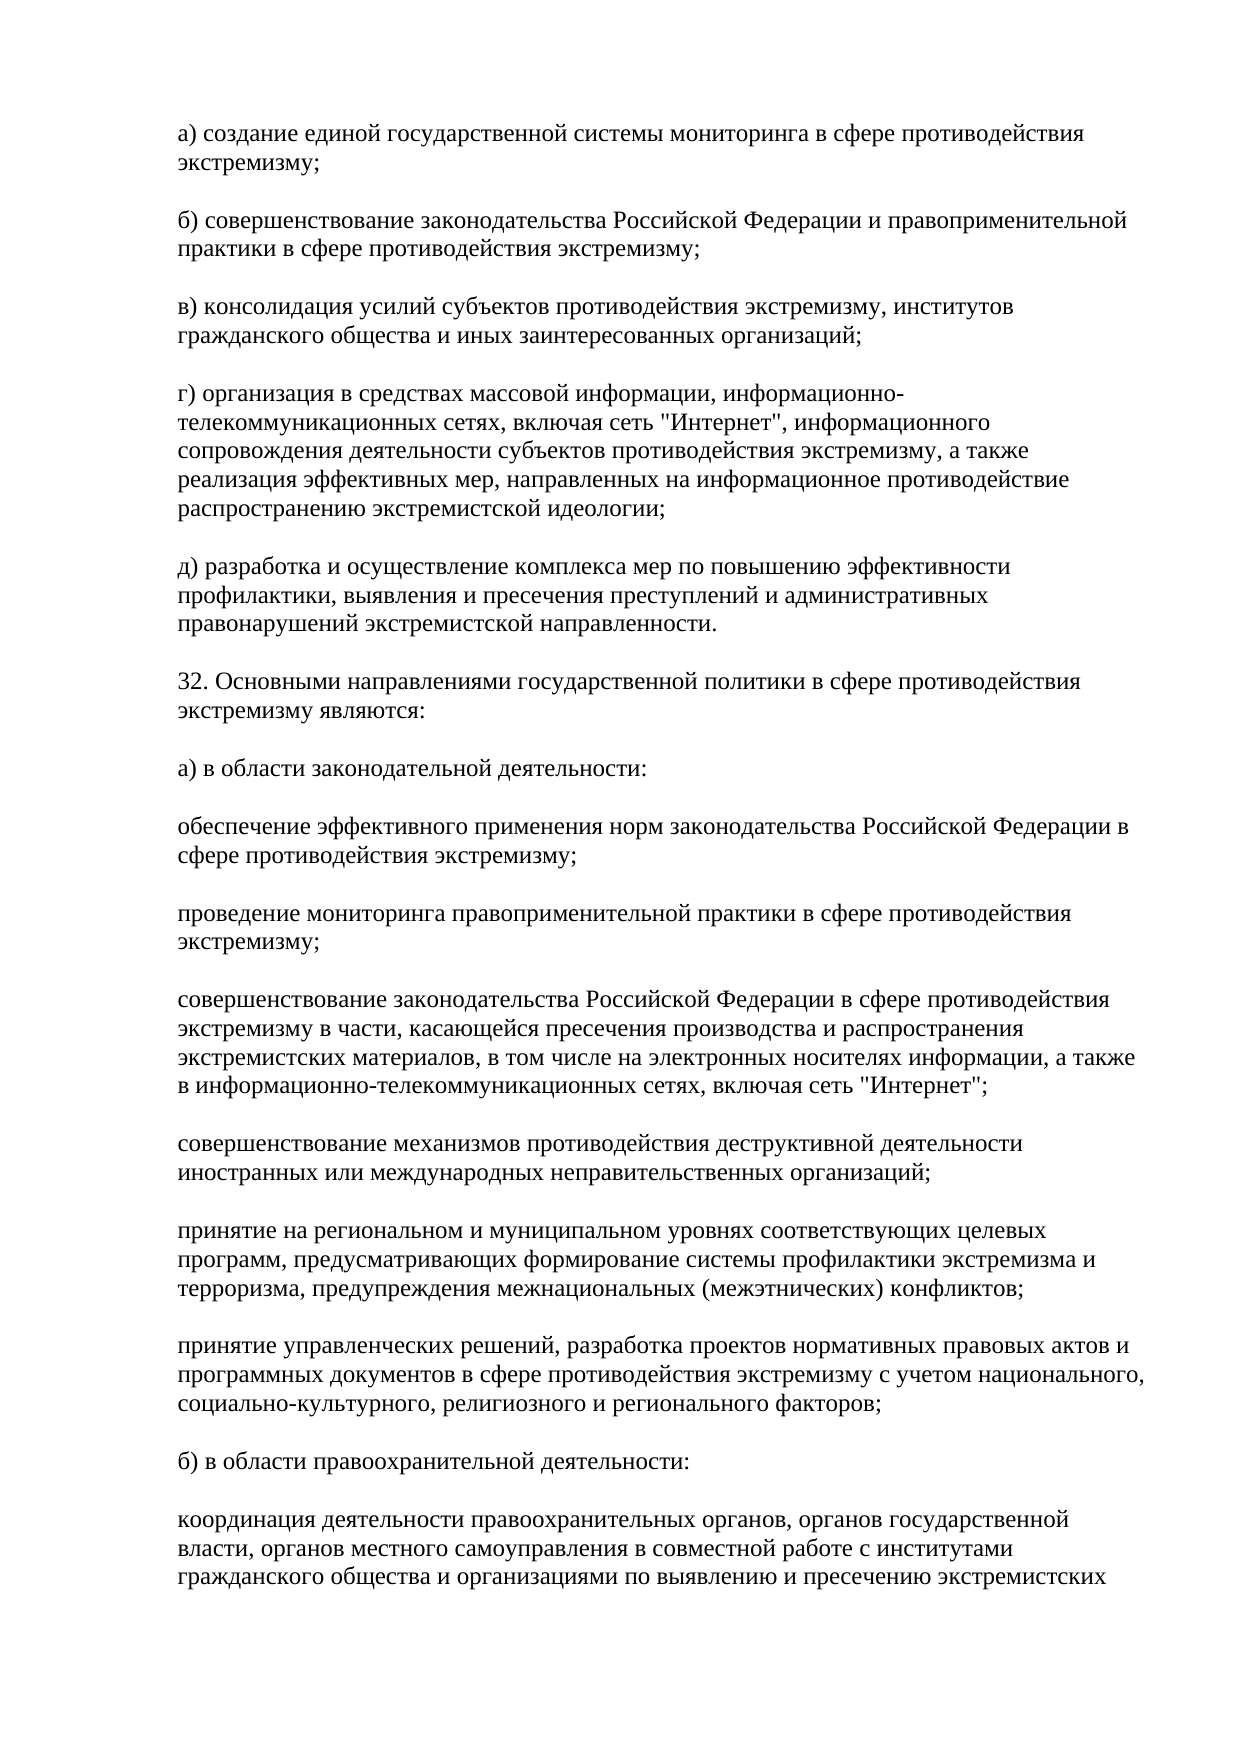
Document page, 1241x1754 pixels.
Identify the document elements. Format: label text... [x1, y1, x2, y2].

text а) создание единой государственной системы мониторинга в сфере противодействия экстремизму; [177, 118, 1152, 176]
text проведение мониторинга правоприменительной практики в сфере противодействия экстремизму; [177, 898, 1152, 955]
text принятие на региональном и муниципальном уровнях соответствующих целевых программ, предусматривающих формирование системы профилактики экстремизма и терроризма, предупреждения межнациональных (межэтнических) конфликтов; [177, 1215, 1152, 1301]
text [177, 1504, 1152, 1590]
text д) разработка и осуществление комплекса мер по повышению эффективности профилактики, выявления и пресечения преступлений и административных правонарушений экстремистской направленности. [177, 551, 1152, 637]
text б) в области правоохранительной деятельности: [177, 1446, 1152, 1475]
text совершенствование механизмов противодействия деструктивной деятельности иностранных или международных неправительственных организаций; [177, 1128, 1152, 1186]
text б) совершенствование законодательства Российской Федерации и правоприменительной практики в сфере противодействия экстремизму; [177, 205, 1152, 262]
text а) в области законодательной деятельности: [177, 753, 1152, 782]
text 32. Основными направлениями государственной политики в сфере противодействия экстремизму являются: [177, 666, 1152, 724]
text принятие управленческих решений, разработка проектов нормативных правовых актов и программных документов в сфере противодействия экстремизму с учетом национального, социально-культурного, религиозного и регионального факторов; [177, 1331, 1152, 1417]
text обеспечение эффективного применения норм законодательства Российской Федерации в сфере противодействия экстремизму; [177, 811, 1152, 868]
text совершенствование законодательства Российской Федерации в сфере противодействия экстремизму в части, касающейся пресечения производства и распространения экстремистских материалов, в том числе на электронных носителях информации, а также в информационно-телекоммуникационных сетях, включая сеть "Интернет"; [177, 984, 1152, 1099]
text г) организация в средствах массовой информации, информационно-телекоммуникационных сетях, включая сеть "Интернет", информационного сопровождения деятельности субъектов противодействия экстремизму, а также реализация эффективных мер, направленных на информационное противодействие распространению экстремистской идеологии; [177, 378, 1152, 522]
text в) консолидация усилий субъектов противодействия экстремизму, институтов гражданского общества и иных заинтересованных организаций; [177, 291, 1152, 349]
